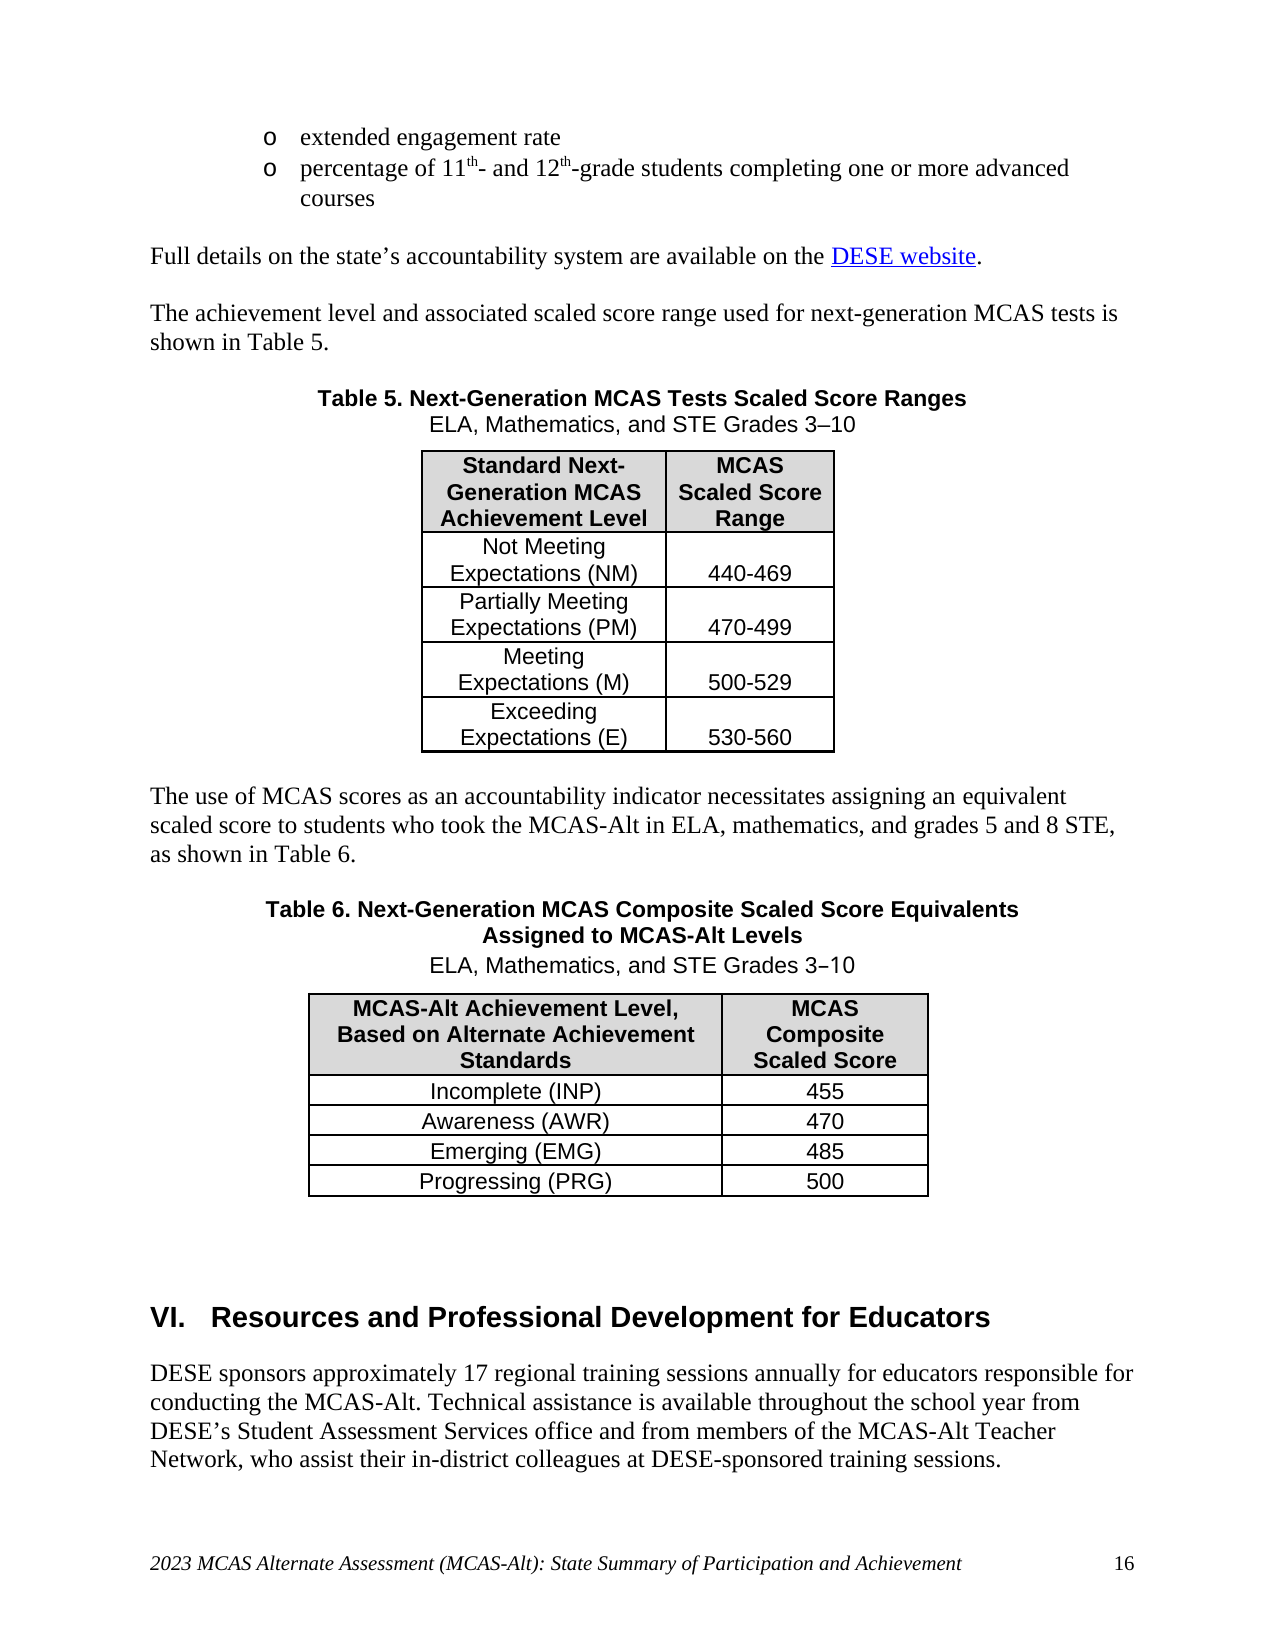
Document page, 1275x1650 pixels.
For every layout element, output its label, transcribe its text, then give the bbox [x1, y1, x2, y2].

list extended engagement rate [262, 122, 1134, 153]
text The use of MCAS scores as an accountability indicator necessitates assigning an equivalent scaled score to students who took the MCAS-Alt in ELA, mathematics, and grades 5 and 8 STE, as shown in Table 6. [150, 781, 1134, 867]
text DESE sponsors approximately 17 regional training sessions annually for educators responsible for conducting the MCAS-Alt. Technical assistance is available throughout the school year from DESE’s Student Assessment Services office and from members of the MCAS-Alt Teacher Network, who assist their in-district colleagues at DESE-sponsored training sessions. [150, 1358, 1135, 1473]
table_cell 440-469 [667, 533, 833, 586]
text The achievement level and associated scaled score range used for next-generation MCAS tests is shown in Table 5. [150, 298, 1134, 356]
table_cell 455 [723, 1076, 927, 1104]
text ELA, Mathematics, and STE Grades 3–10 [150, 411, 1134, 437]
table_cell Progressing (PRG) [310, 1166, 721, 1194]
text Full details on the state’s accountability system are available on the DESE website. [150, 241, 1134, 270]
table_cell Partially Meeting Expectations (PM) [423, 588, 665, 641]
table_cell 485 [723, 1136, 927, 1164]
table_cell Exceeding Expectations (E) [423, 698, 665, 750]
text Table 5. Next-Generation MCAS Tests Scaled Score Ranges [150, 385, 1134, 411]
table_header MCAS Scaled Score Range [667, 452, 833, 531]
text Assigned to MCAS-Alt Levels [150, 922, 1134, 949]
text Table 6. Next-Generation MCAS Composite Scaled Score Equivalents [150, 896, 1134, 922]
list percentage of 11th- and 12th-grade students completing one or more advanced courses [262, 153, 1134, 212]
table_cell 470-499 [667, 588, 833, 641]
table_cell 470 [723, 1106, 927, 1134]
subtitle VI. Resources and Professional Development for Educators [150, 1300, 1134, 1333]
table_cell 530-560 [667, 698, 833, 750]
table_cell Meeting Expectations (M) [423, 643, 665, 696]
table_header MCAS Composite Scaled Score [723, 995, 927, 1074]
table_cell Not Meeting Expectations (NM) [423, 533, 665, 586]
table_cell Incomplete (INP) [310, 1076, 721, 1104]
text ELA, Mathematics, and STE Grades 3–10 [150, 949, 1134, 980]
table_cell 500 [723, 1166, 927, 1194]
table_cell 500-529 [667, 643, 833, 696]
table_header Standard Next- Generation MCAS Achievement Level [423, 452, 665, 531]
table_cell Emerging (EMG) [310, 1136, 721, 1164]
table_cell Awareness (AWR) [310, 1106, 721, 1134]
table_header MCAS-Alt Achievement Level, Based on Alternate Achievement Standards [310, 995, 721, 1074]
